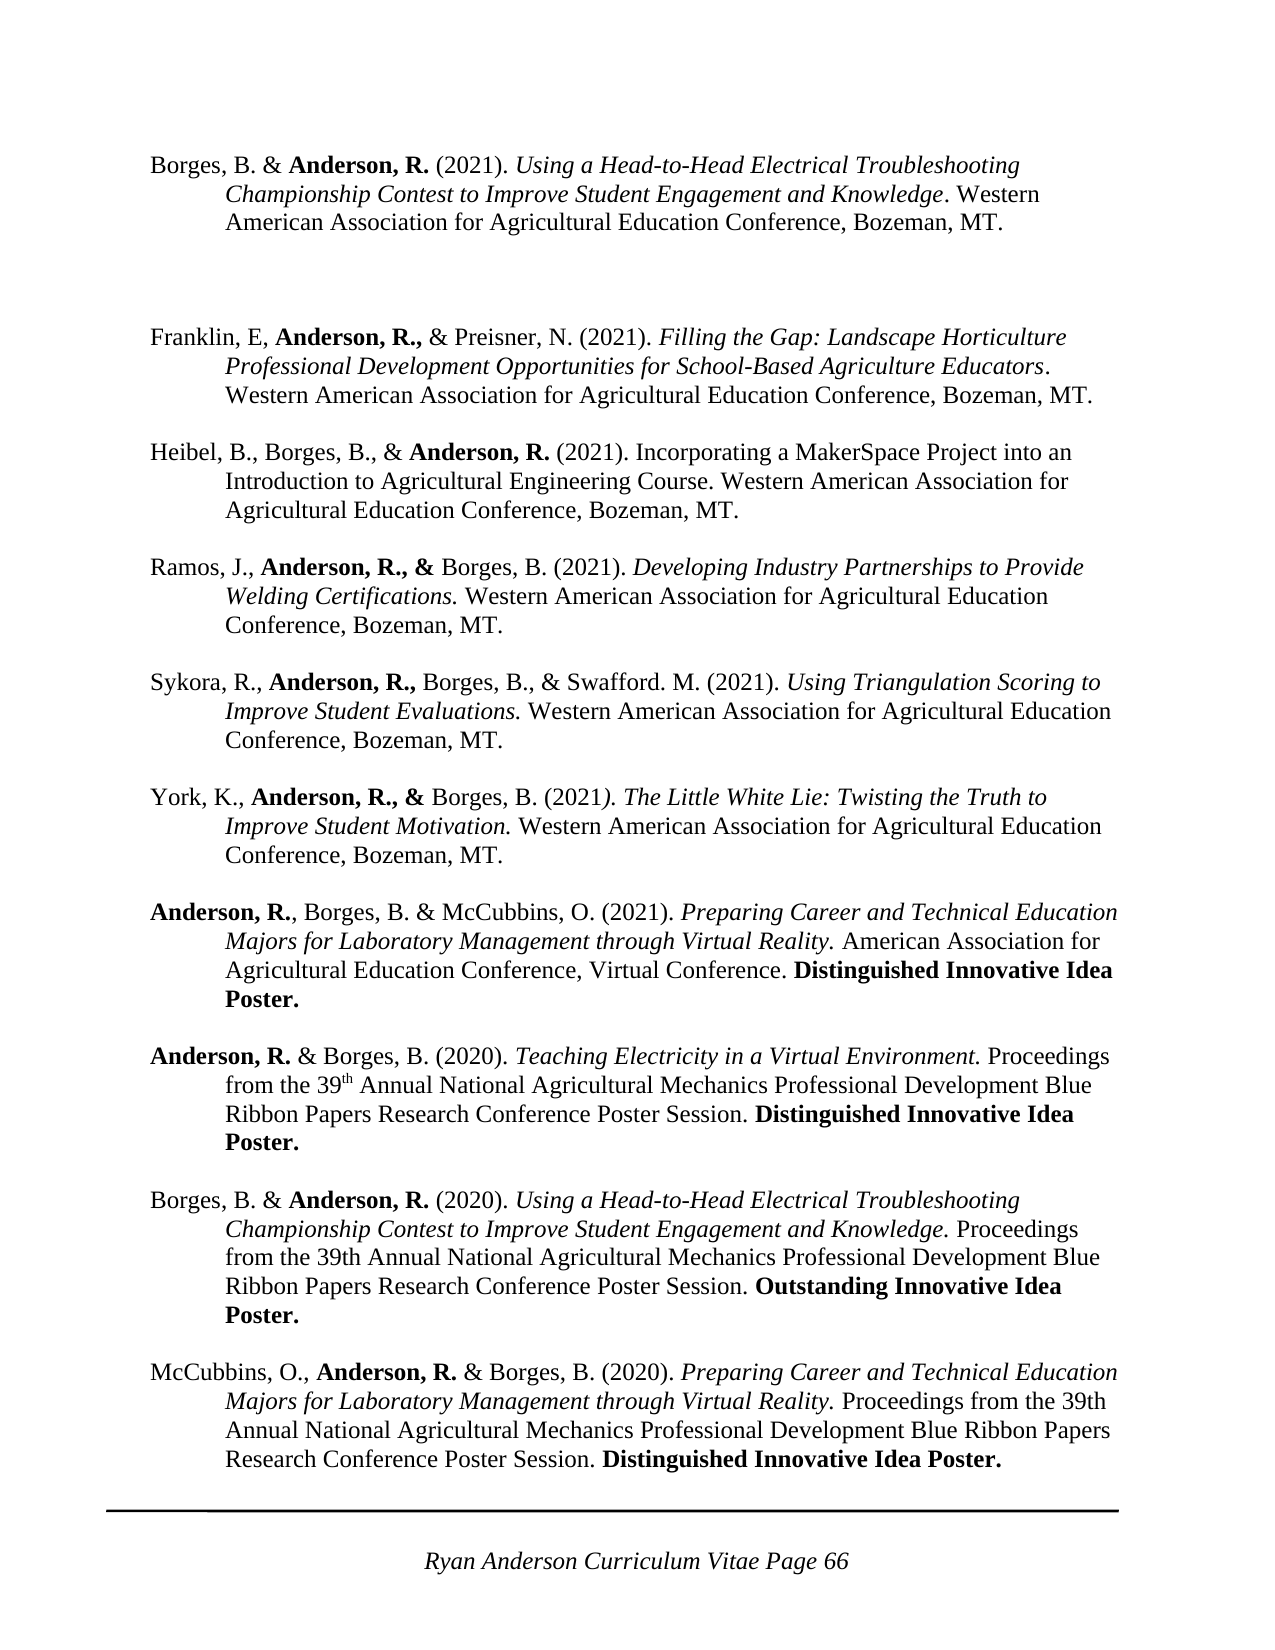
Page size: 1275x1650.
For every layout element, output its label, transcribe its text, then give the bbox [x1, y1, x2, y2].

text Anderson, R. & Borges, B. (2020). Teaching Electricity in a Virtual Environment. Proceedings [150, 1041, 1125, 1070]
text Borges, B. & Anderson, R. (2021). Using a Head-to-Head Electrical Troubleshooting [150, 150, 1125, 179]
text Anderson, R., Borges, B. & McCubbins, O. (2021). Preparing Career and Technical Education [150, 897, 1125, 926]
text Championship Contest to Improve Student Engagement and Knowledge. Western American Association for Agricultural Education Conference, Bozeman, MT. [225, 179, 1125, 236]
text Franklin, E, Anderson, R., & Preisner, N. (2021). Filling the Gap: Landscape Horticulture [150, 322, 1125, 351]
text Improve Student Motivation. Western American Association for Agricultural Education Conference, Bozeman, MT. [225, 811, 1125, 869]
text Heibel, B., Borges, B., & Anderson, R. (2021). Incorporating a MakerSpace Project into an [150, 437, 1125, 466]
text Introduction to Agricultural Engineering Course. Western American Association for Agricultural Education Conference, Bozeman, MT. [225, 466, 1125, 524]
text Majors for Laboratory Management through Virtual Reality. American Association for Agricultural Education Conference, Virtual Conference. Distinguished Innovative Idea Poster. [225, 926, 1125, 1012]
text McCubbins, O., Anderson, R. & Borges, B. (2020). Preparing Career and Technical Education [150, 1357, 1125, 1386]
text Sykora, R., Anderson, R., Borges, B., & Swafford. M. (2021). Using Triangulation Scoring to [150, 667, 1125, 696]
text Borges, B. & Anderson, R. (2020). Using a Head-to-Head Electrical Troubleshooting [150, 1185, 1125, 1214]
text Championship Contest to Improve Student Engagement and Knowledge. Proceedings from the 39th Annual National Agricultural Mechanics Professional Development Blue Ribbon Papers Research Conference Poster Session. Outstanding Innovative Idea Poster. [225, 1214, 1125, 1329]
text Majors for Laboratory Management through Virtual Reality. Proceedings from the 39th Annual National Agricultural Mechanics Professional Development Blue Ribbon Papers Research Conference Poster Session. Distinguished Innovative Idea Poster. [225, 1386, 1125, 1472]
text Improve Student Evaluations. Western American Association for Agricultural Education Conference, Bozeman, MT. [225, 696, 1125, 754]
text York, K., Anderson, R., & Borges, B. (2021). The Little White Lie: Twisting the Truth to [150, 782, 1125, 811]
text from the 39th Annual National Agricultural Mechanics Professional Development Blue Ribbon Papers Research Conference Poster Session. Distinguished Innovative Idea Poster. [225, 1070, 1125, 1156]
text Ramos, J., Anderson, R., & Borges, B. (2021). Developing Industry Partnerships to Provide [150, 552, 1125, 581]
text Welding Certifications. Western American Association for Agricultural Education Conference, Bozeman, MT. [225, 581, 1125, 639]
text Professional Development Opportunities for School-Based Agriculture Educators. Western American Association for Agricultural Education Conference, Bozeman, MT. [225, 351, 1125, 409]
